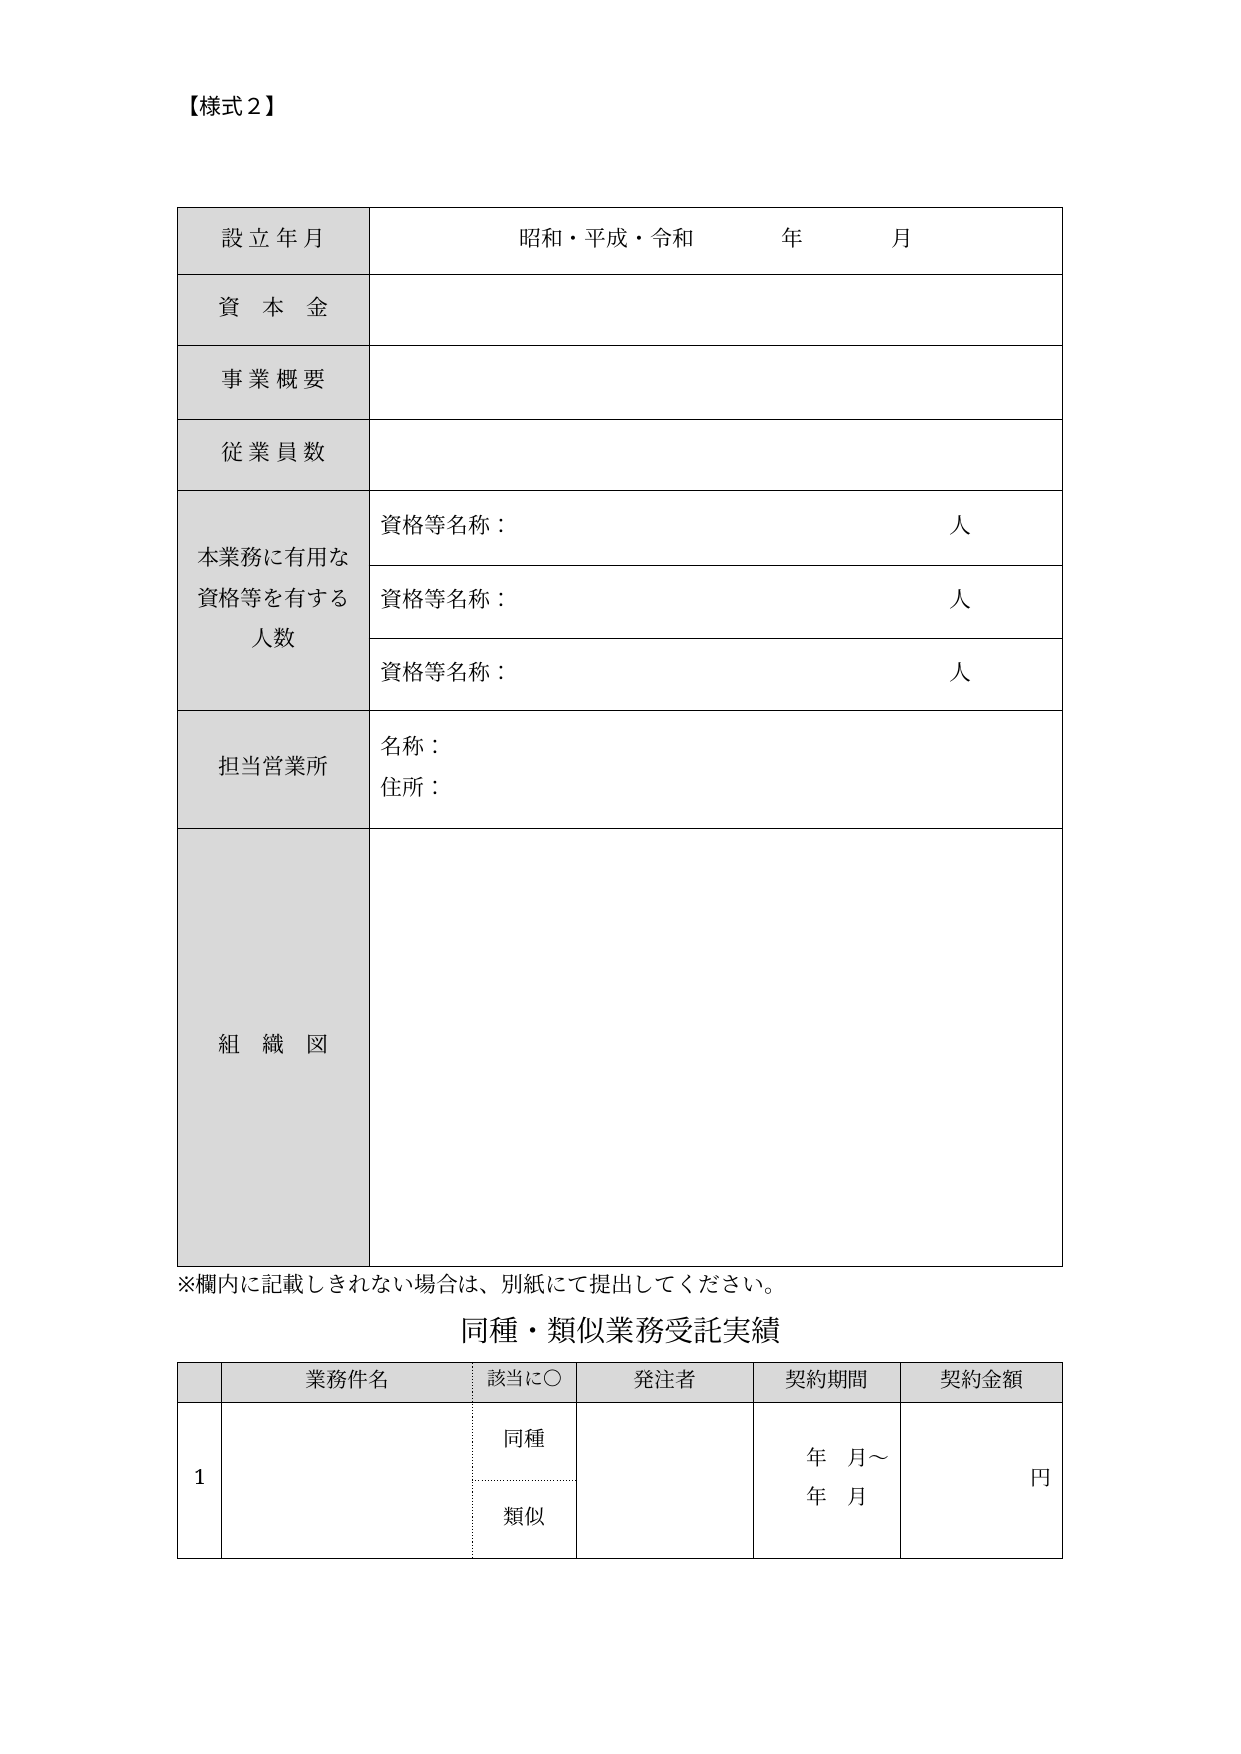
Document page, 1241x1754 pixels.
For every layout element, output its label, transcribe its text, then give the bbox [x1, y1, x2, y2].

table_cell 類似 [473, 1480, 576, 1558]
table_cell [222, 1403, 473, 1558]
table_cell [577, 1403, 753, 1558]
table_cell 円 [901, 1403, 1062, 1558]
table_cell 昭和・平成・令和 年 月 [370, 208, 1062, 274]
table_cell 資格等名称： 人 [370, 639, 1062, 710]
table_header 契約期間 [754, 1363, 900, 1402]
table_cell 資 本 金 [178, 275, 369, 345]
table_cell [370, 829, 1062, 1266]
table_cell 資格等名称： 人 [370, 491, 1062, 564]
table_cell 同種 [473, 1403, 576, 1480]
table_cell 名称： 住所： [370, 711, 1062, 828]
table_cell 設 立 年 月 [178, 208, 369, 274]
table_header [178, 1363, 221, 1402]
table_cell 本業務に有用な資格等を有する人数 [178, 491, 369, 710]
table_cell 組 織 図 [178, 829, 369, 1266]
text 同種・類似業務受託実績 [177, 1308, 1063, 1350]
table_cell [370, 275, 1062, 345]
table_cell 担当営業所 [178, 711, 369, 828]
table_header 発注者 [577, 1363, 753, 1402]
table_cell 1 [178, 1403, 221, 1558]
table_cell [370, 346, 1062, 419]
table_header 業務件名 [222, 1363, 473, 1402]
table_cell 従 業 員 数 [178, 420, 369, 490]
table_cell 資格等名称： 人 [370, 566, 1062, 638]
table_header 契約金額 [901, 1363, 1062, 1402]
table_cell 年 月～ 年 月 [754, 1403, 900, 1558]
table_cell 事 業 概 要 [178, 346, 369, 419]
table_header 該当に〇 [473, 1363, 576, 1402]
text ※欄内に記載しきれない場合は、別紙にて提出してください。 [177, 1267, 1063, 1298]
table_cell [370, 420, 1062, 490]
